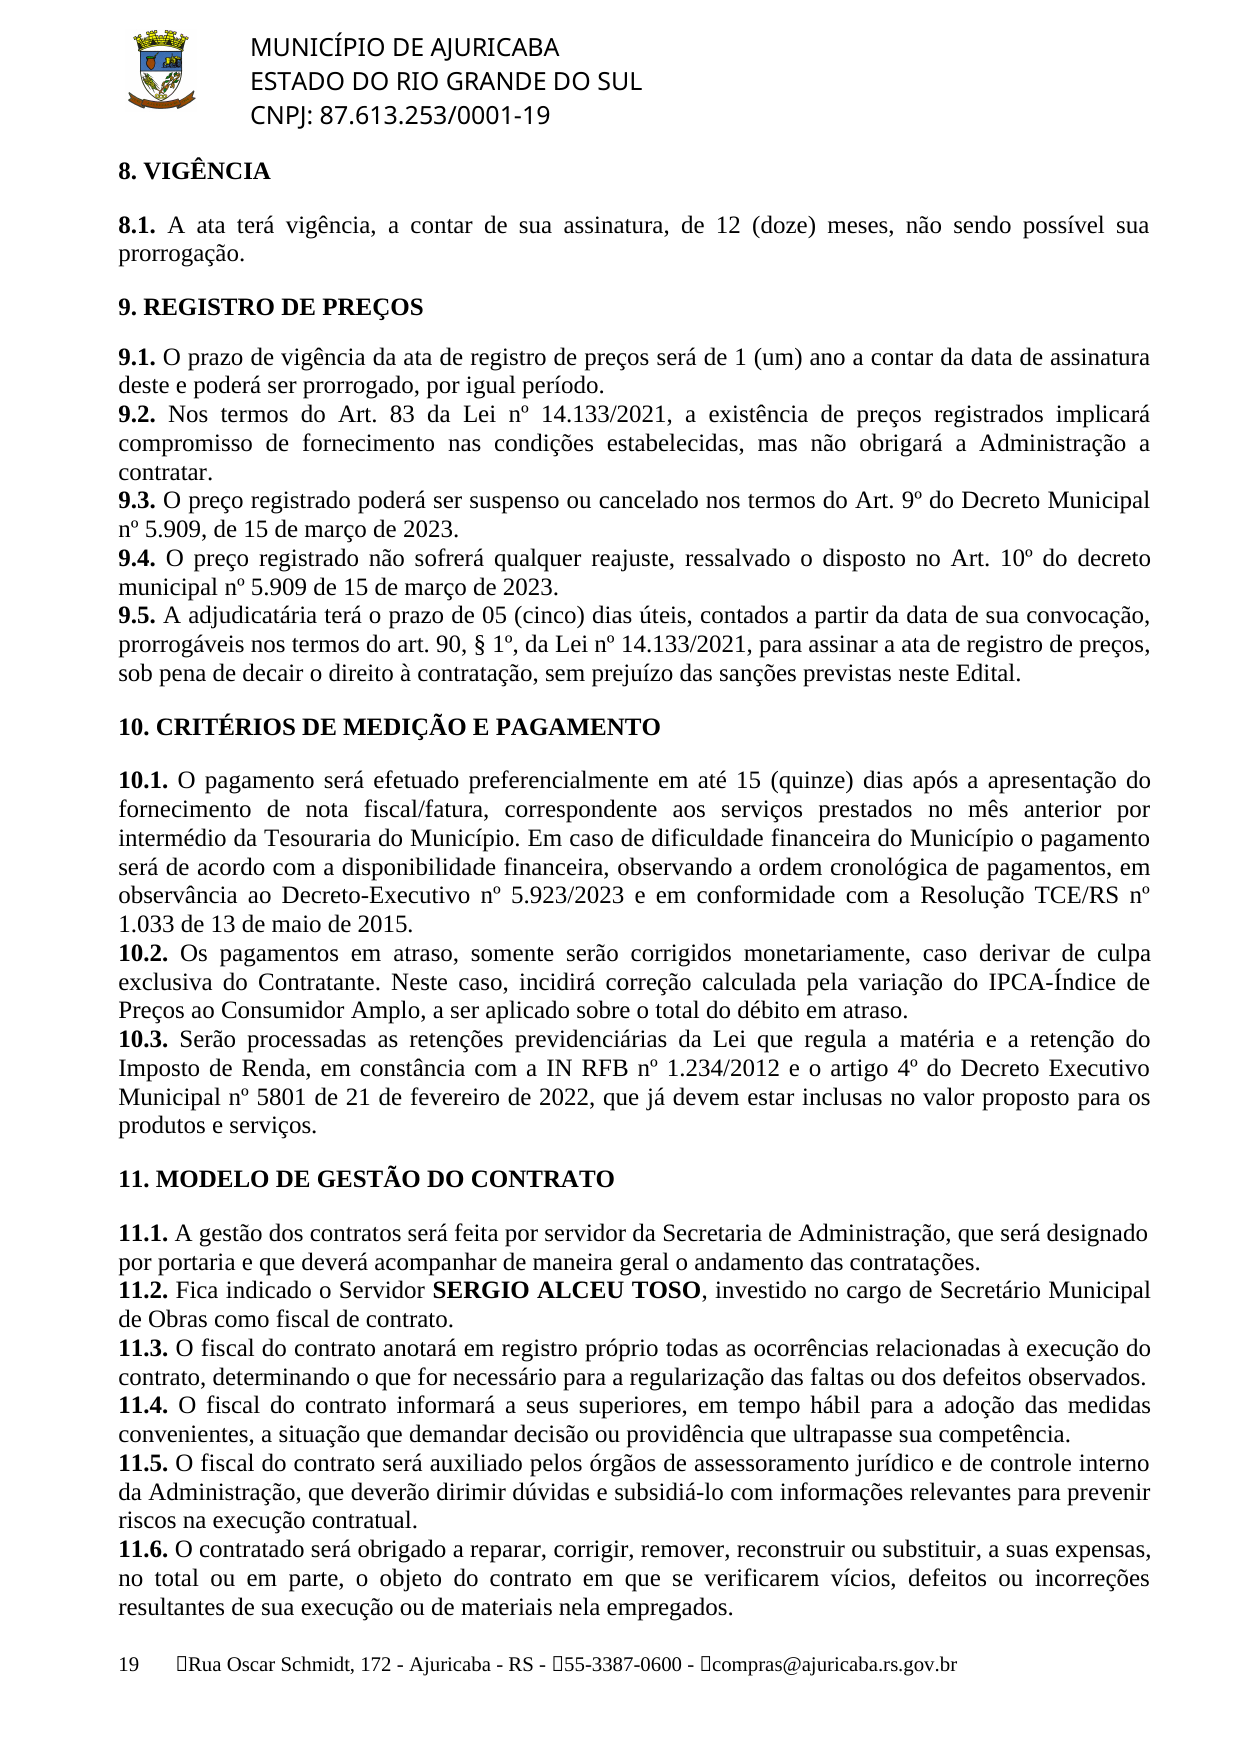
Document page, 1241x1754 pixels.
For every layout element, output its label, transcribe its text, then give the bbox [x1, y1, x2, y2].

picture [125, 29, 197, 112]
text 11.6. O contratado será obrigado a reparar, corrigir, remover, reconstruir ou substituir, a suas expensas, no total ou em parte, o objeto do contrato em que se verificarem vícios, defeitos ou incorreções resultantes de sua execução ou de materiais nela empregados. [118, 1534, 1152, 1620]
text 8. VIGÊNCIA [118, 156, 1152, 185]
text 9.1. O prazo de vigência da ata de registro de preços será de 1 (um) ano a contar da data de assinatura deste e poderá ser prorrogado, por igual período. [118, 342, 1152, 399]
text 11.2. Fica indicado o Servidor SERGIO ALCEU TOSO, investido no cargo de Secretário Municipal de Obras como fiscal de contrato. [118, 1275, 1152, 1333]
text 11.5. O fiscal do contrato será auxiliado pelos órgãos de assessoramento jurídico e de controle interno da Administração, que deverão dirimir dúvidas e subsidiá-lo com informações relevantes para prevenir riscos na execução contratual. [118, 1448, 1152, 1534]
text 11. MODELO DE GESTÃO DO CONTRATO [118, 1164, 1152, 1193]
text 11.4. O fiscal do contrato informará a seus superiores, em tempo hábil para a adoção das medidas convenientes, a situação que demandar decisão ou providência que ultrapasse sua competência. [118, 1390, 1152, 1448]
text 8.1. A ata terá vigência, a contar de sua assinatura, de 12 (doze) meses, não sendo possível sua prorrogação. [118, 210, 1152, 267]
text 11.1. A gestão dos contratos será feita por servidor da Secretaria de Administração, que será designado por portaria e que deverá acompanhar de maneira geral o andamento das contratações. [118, 1218, 1152, 1275]
text 9.4. O preço registrado não sofrerá qualquer reajuste, ressalvado o disposto no Art. 10º do decreto municipal nº 5.909 de 15 de março de 2023. [118, 543, 1152, 600]
text 11.3. O fiscal do contrato anotará em registro próprio todas as ocorrências relacionadas à execução do contrato, determinando o que for necessário para a regularização das faltas ou dos defeitos observados. [118, 1333, 1152, 1390]
text 10.2. Os pagamentos em atraso, somente serão corrigidos monetariamente, caso derivar de culpa exclusiva do Contratante. Neste caso, incidirá correção calculada pela variação do IPCA-Índice de Preços ao Consumidor Amplo, a ser aplicado sobre o total do débito em atraso. [118, 938, 1152, 1024]
text 9.3. O preço registrado poderá ser suspenso ou cancelado nos termos do Art. 9º do Decreto Municipal nº 5.909, de 15 de março de 2023. [118, 485, 1152, 543]
text 10.1. O pagamento será efetuado preferencialmente em até 15 (quinze) dias após a apresentação do fornecimento de nota fiscal/fatura, correspondente aos serviços prestados no mês anterior por intermédio da Tesouraria do Município. Em caso de dificuldade financeira do Município o pagamento será de acordo com a disponibilidade financeira, observando a ordem cronológica de pagamentos, em observância ao Decreto-Executivo nº 5.923/2023 e em conformidade com a Resolução TCE/RS nº 1.033 de 13 de maio de 2015. [118, 765, 1152, 938]
text 9.2. Nos termos do Art. 83 da Lei nº 14.133/2021, a existência de preços registrados implicará compromisso de fornecimento nas condições estabelecidas, mas não obrigará a Administração a contratar. [118, 399, 1152, 485]
text 10. CRITÉRIOS DE MEDIÇÃO E PAGAMENTO [118, 712, 1152, 740]
text 10.3. Serão processadas as retenções previdenciárias da Lei que regula a matéria e a retenção do Imposto de Renda, em constância com a IN RFB nº 1.234/2012 e o artigo 4º do Decreto Executivo Municipal nº 5801 de 21 de fevereiro de 2022, que já devem estar inclusas no valor proposto para os produtos e serviços. [118, 1024, 1152, 1139]
text 9.5. A adjudicatária terá o prazo de 05 (cinco) dias úteis, contados a partir da data de sua convocação, prorrogáveis nos termos do art. 90, § 1º, da Lei nº 14.133/2021, para assinar a ata de registro de preços, sob pena de decair o direito à contratação, sem prejuízo das sanções previstas neste Edital. [118, 600, 1152, 687]
subtitle 9. REGISTRO DE PREÇOS [118, 292, 1152, 321]
